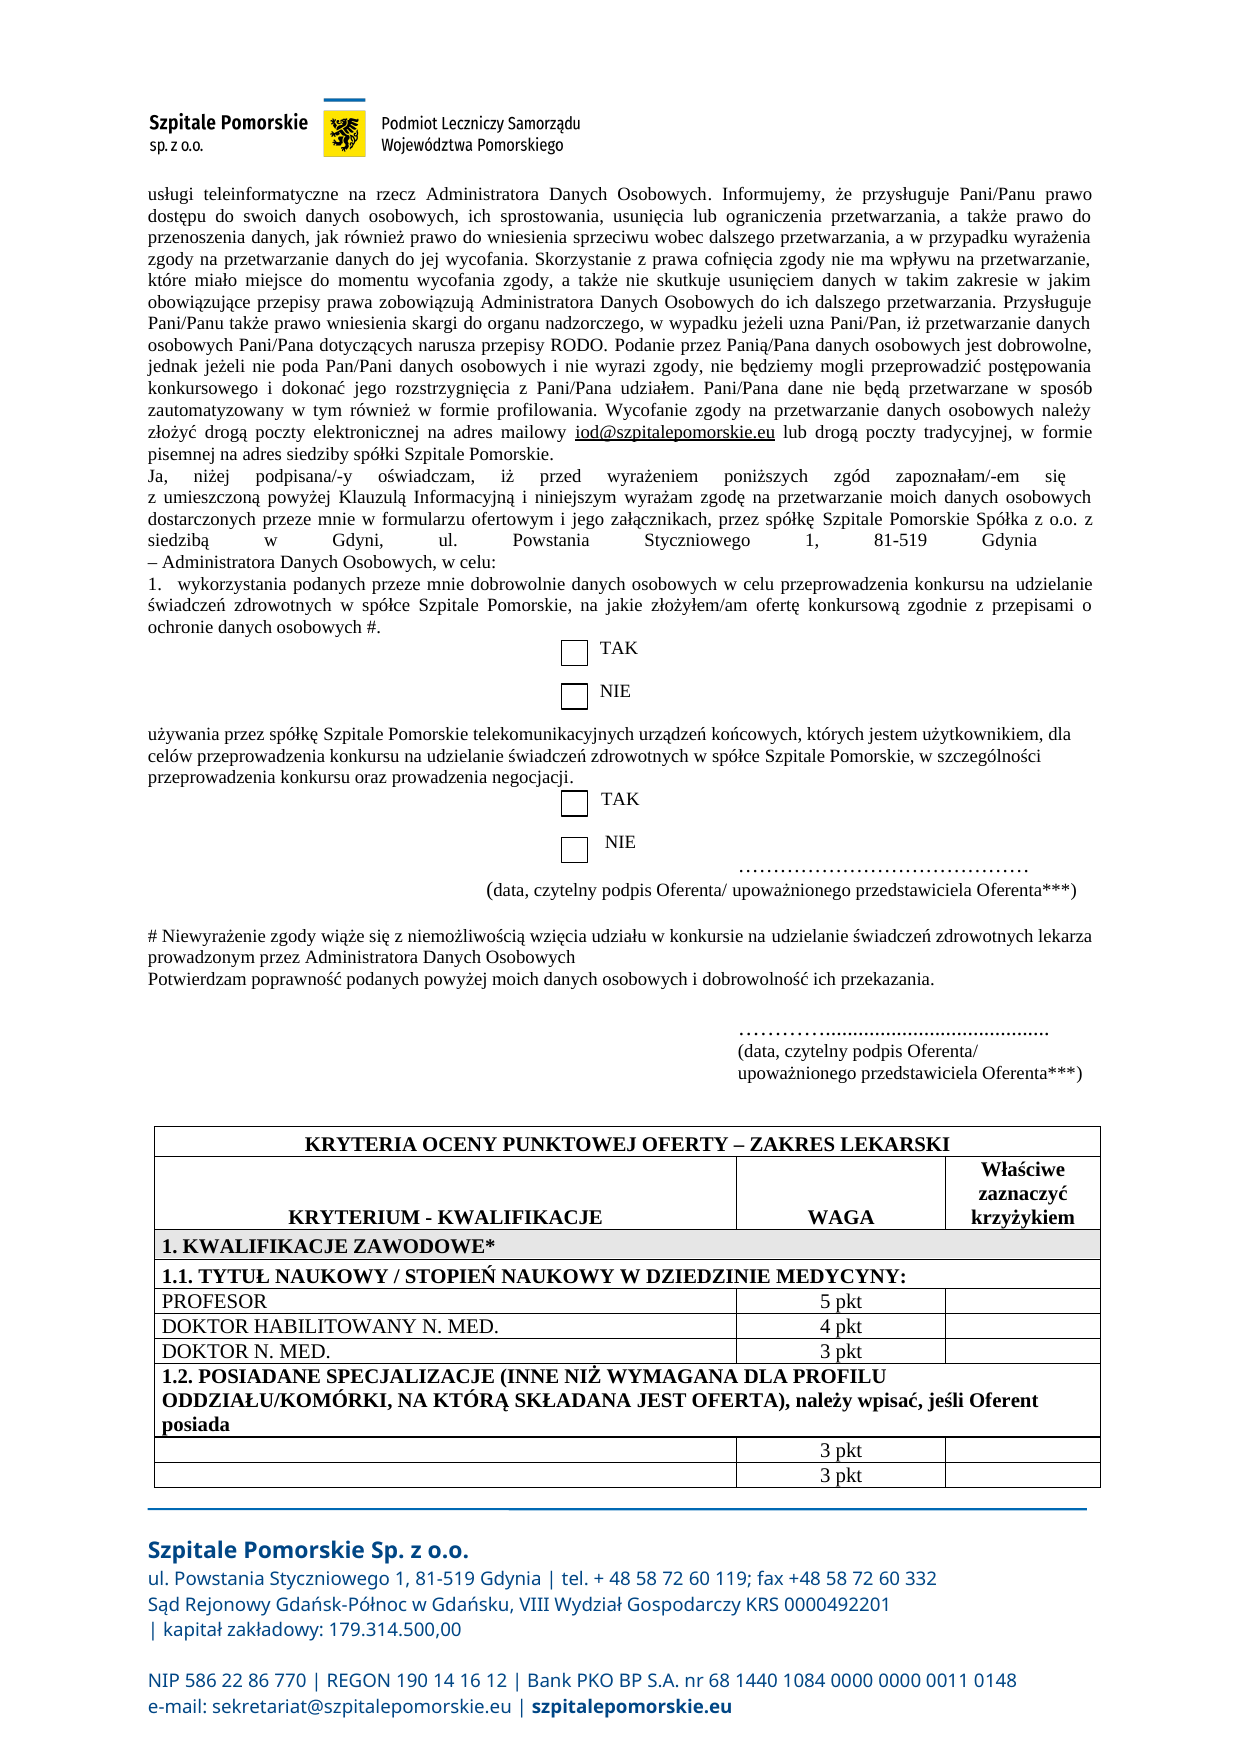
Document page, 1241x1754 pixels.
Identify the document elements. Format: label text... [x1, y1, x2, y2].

table_cell 1. KWALIFIKACJE ZAWODOWE* [155, 1230, 1100, 1258]
table_cell [946, 1339, 1100, 1363]
text (data, czytelny podpis Oferenta/ upoważnionego przedstawiciela Oferenta***) [738, 1040, 1093, 1083]
table_cell WAGA [737, 1157, 945, 1229]
table_cell Właściwe zaznaczyć krzyżykiem [946, 1157, 1100, 1229]
table_cell DOKTOR N. MED. [155, 1339, 736, 1363]
text …………......................................... [738, 1015, 1093, 1040]
table_cell 4 pkt [737, 1314, 945, 1338]
table_cell PROFESOR [155, 1289, 736, 1313]
text # Niewyrażenie zgody wiąże się z niemożliwością wzięcia udziału w konkursie na udzielanie świadczeń zdrowotnych lekarza prowadzonym przez Administratora Danych Osobowych [148, 925, 1093, 968]
table_header KRYTERIA OCENY PUNKTOWEJ OFERTY – ZAKRES LEKARSKI [155, 1127, 1100, 1156]
table_cell 3 pkt [737, 1339, 945, 1363]
table_cell [946, 1314, 1100, 1338]
table_cell 1.2. POSIADANE SPECJALIZACJE (INNE NIŻ WYMAGANA DLA PROFILU ODDZIAŁU/KOMÓRKI, NA KTÓRĄ SKŁADANA JEST OFERTA), należy wpisać, jeśli Oferent posiada [155, 1364, 1100, 1436]
table_cell [155, 1438, 736, 1462]
table_cell [946, 1438, 1100, 1462]
text używania przez spółkę Szpitale Pomorskie telekomunikacyjnych urządzeń końcowych, których jestem użytkownikiem, dla celów przeprowadzenia konkursu na udzielanie świadczeń zdrowotnych w spółce Szpitale Pomorskie, w szczególności przeprowadzenia konkursu oraz prowadzenia negocjacji. [148, 723, 1093, 788]
list wykorzystania podanych przeze mnie dobrowolnie danych osobowych w celu przeprowadzenia konkursu na udzielanie świadczeń zdrowotnych w spółce Szpitale Pomorskie, na jakie złożyłem/am ofertę konkursową zgodnie z przepisami o ochronie danych osobowych #. [148, 572, 1093, 637]
text (data, czytelny podpis Oferenta/ upoważnionego przedstawiciela Oferenta***) [148, 877, 1093, 901]
table_cell [946, 1289, 1100, 1313]
text …………………………………… [664, 853, 1093, 877]
text TAK [590, 637, 1093, 659]
text Potwierdzam poprawność podanych powyżej moich danych osobowych i dobrowolność ich przekazania. [148, 968, 1093, 989]
table_cell 3 pkt [737, 1438, 945, 1462]
table_cell DOKTOR HABILITOWANY N. MED. [155, 1314, 736, 1338]
table_cell [946, 1463, 1100, 1487]
text NIE [516, 680, 1093, 702]
text Ja, niżej podpisana/-y oświadczam, iż przed wyrażeniem poniższych zgód zapoznałam/-em się z umieszczoną powyżej Klauzulą Informacyjną i niniejszym wyrażam zgodę na przetwarzanie moich danych osobowych dostarczonych przeze mnie w formularzu ofertowym i jego załącznikach, przez spółkę Szpitale Pomorskie Spółka z o.o. z siedzibą w Gdyni, ul. Powstania Styczniowego 1, 81-519 Gdynia – Administratora Danych Osobowych, w celu: [148, 464, 1093, 572]
text NIE [148, 831, 1093, 853]
table_cell [155, 1463, 736, 1487]
picture [147, 97, 581, 159]
table_cell 3 pkt [737, 1463, 945, 1487]
table_cell KRYTERIUM - KWALIFIKACJE [155, 1157, 736, 1229]
table_cell 5 pkt [737, 1289, 945, 1313]
table_cell 1.1. TYTUŁ NAUKOWY / STOPIEŃ NAUKOWY W DZIEDZINIE MEDYCYNY: [155, 1260, 1100, 1288]
text TAK [148, 788, 1093, 809]
